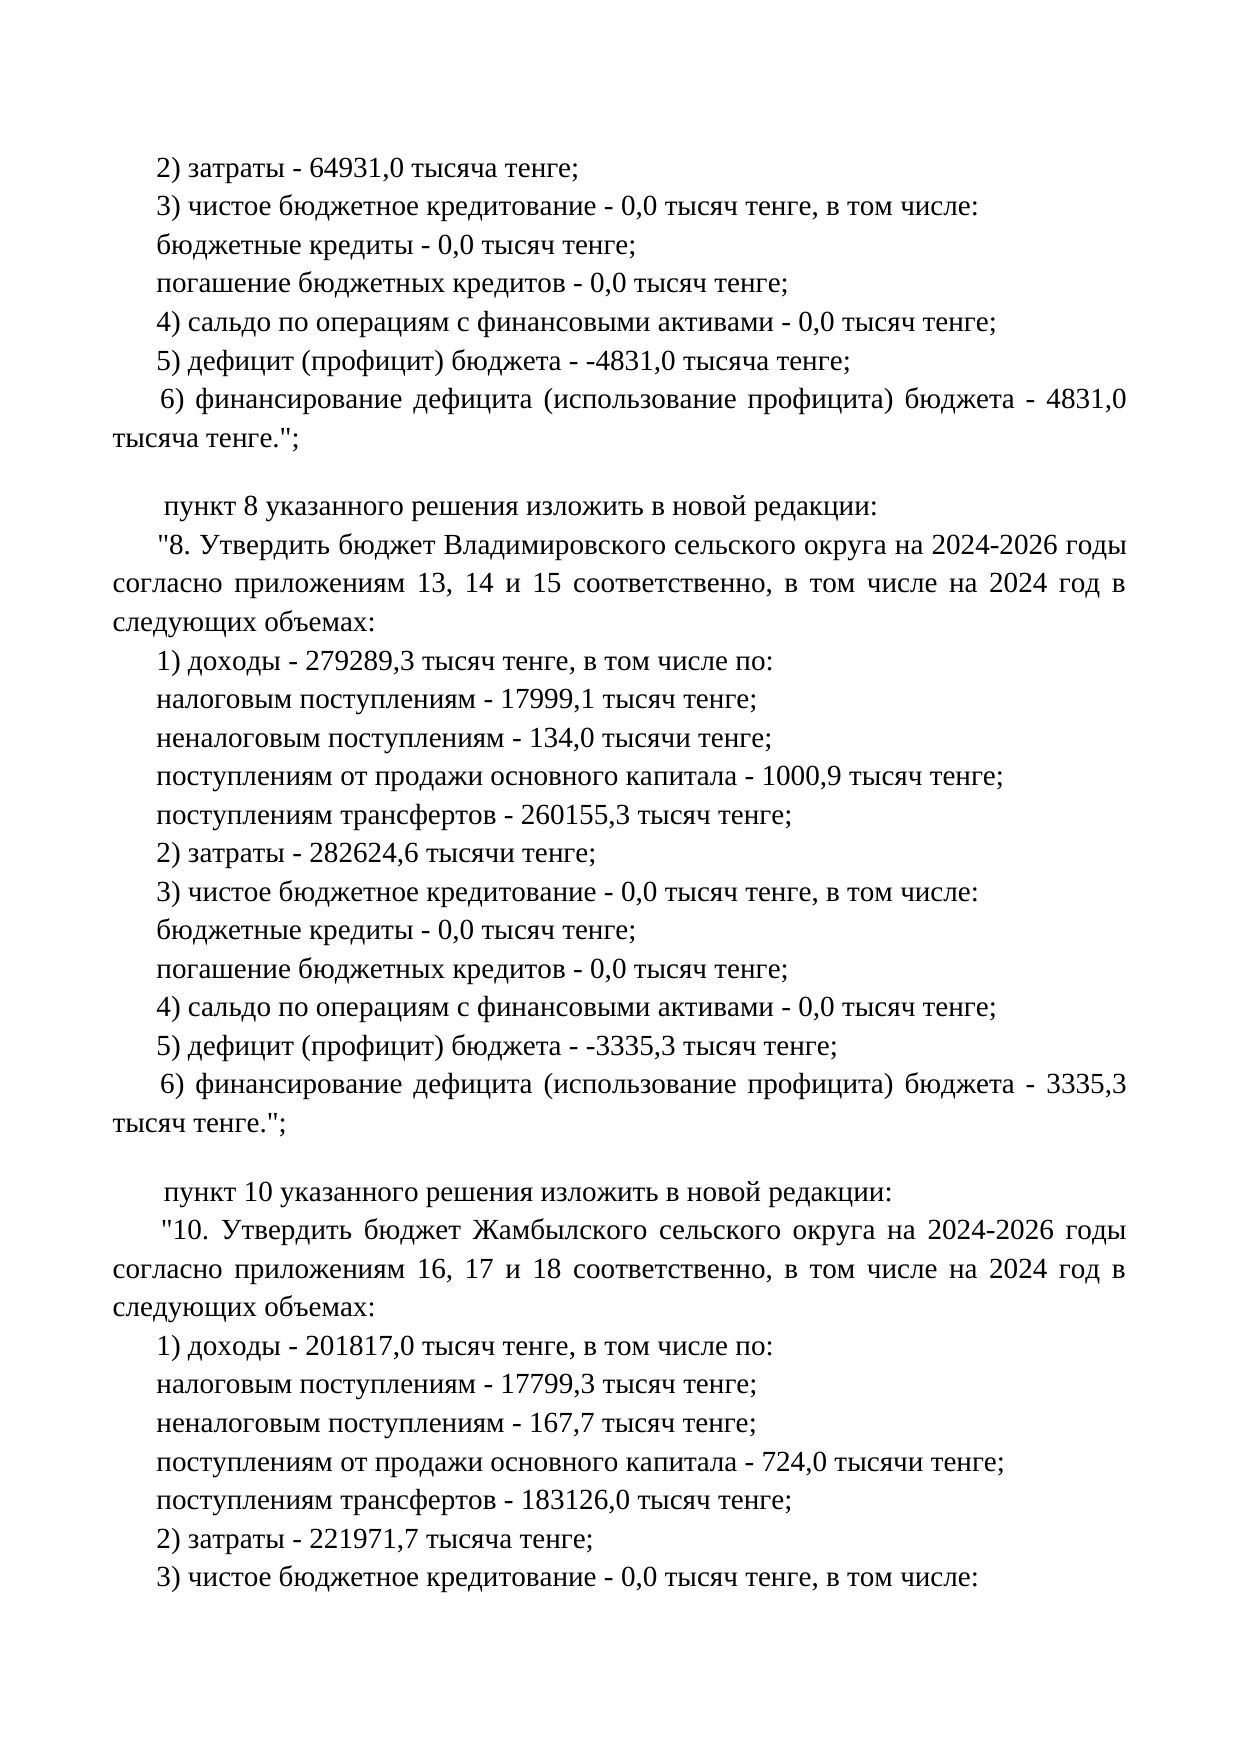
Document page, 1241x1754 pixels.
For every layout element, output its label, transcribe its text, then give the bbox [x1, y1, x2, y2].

text налоговым поступлениям - 17799,3 тысяч тенге; [112, 1367, 1128, 1400]
text 2) затраты - 221971,7 тысяча тенге; [112, 1521, 1128, 1554]
text поступлениям от продажи основного капитала - 724,0 тысячи тенге; [112, 1444, 1128, 1477]
text бюджетные кредиты - 0,0 тысяч тенге; [112, 227, 1128, 261]
text 2) затраты - 64931,0 тысяча тенге; [112, 150, 1128, 183]
text 1) доходы - 201817,0 тысяч тенге, в том числе по: [112, 1328, 1128, 1362]
text "10. Утвердить бюджет Жамбылского сельского округа на 2024-2026 годы согласно приложениям 16, 17 и 18 соответственно, в том числе на 2024 год в следующих объемах: [112, 1212, 1128, 1323]
text 6) финансирование дефицита (использование профицита) бюджета - 4831,0 тысяча тенге."; [112, 381, 1128, 453]
text поступлениям от продажи основного капитала - 1000,9 тысяч тенге; [112, 758, 1128, 792]
text налоговым поступлениям - 17999,1 тысяч тенге; [112, 681, 1128, 715]
text погашение бюджетных кредитов - 0,0 тысяч тенге; [112, 266, 1128, 299]
text погашение бюджетных кредитов - 0,0 тысяч тенге; [112, 951, 1128, 984]
text 3) чистое бюджетное кредитование - 0,0 тысяч тенге, в том числе: [112, 1559, 1128, 1593]
text 2) затраты - 282624,6 тысячи тенге; [112, 835, 1128, 869]
text неналоговым поступлениям - 134,0 тысячи тенге; [112, 720, 1128, 753]
text 6) финансирование дефицита (использование профицита) бюджета - 3335,3 тысяч тенге."; [112, 1067, 1128, 1139]
text 3) чистое бюджетное кредитование - 0,0 тысяч тенге, в том числе: [112, 188, 1128, 222]
text 4) сальдо по операциям с финансовыми активами - 0,0 тысяч тенге; [112, 304, 1128, 338]
text 3) чистое бюджетное кредитование - 0,0 тысяч тенге, в том числе: [112, 874, 1128, 907]
text бюджетные кредиты - 0,0 тысяч тенге; [112, 912, 1128, 946]
text поступлениям трансфертов - 183126,0 тысяч тенге; [112, 1482, 1128, 1516]
text пункт 8 указанного решения изложить в новой редакции: [112, 488, 1128, 522]
text 5) дефицит (профицит) бюджета - -3335,3 тысяч тенге; [112, 1028, 1128, 1062]
text 5) дефицит (профицит) бюджета - -4831,0 тысяча тенге; [112, 343, 1128, 376]
text 1) доходы - 279289,3 тысяч тенге, в том числе по: [112, 643, 1128, 676]
text неналоговым поступлениям - 167,7 тысяч тенге; [112, 1405, 1128, 1439]
text "8. Утвердить бюджет Владимировского сельского округа на 2024-2026 годы согласно приложениям 13, 14 и 15 соответственно, в том числе на 2024 год в следующих объемах: [112, 527, 1128, 638]
text 4) сальдо по операциям с финансовыми активами - 0,0 тысяч тенге; [112, 989, 1128, 1023]
text поступлениям трансфертов - 260155,3 тысяч тенге; [112, 797, 1128, 830]
text пункт 10 указанного решения изложить в новой редакции: [112, 1174, 1128, 1207]
